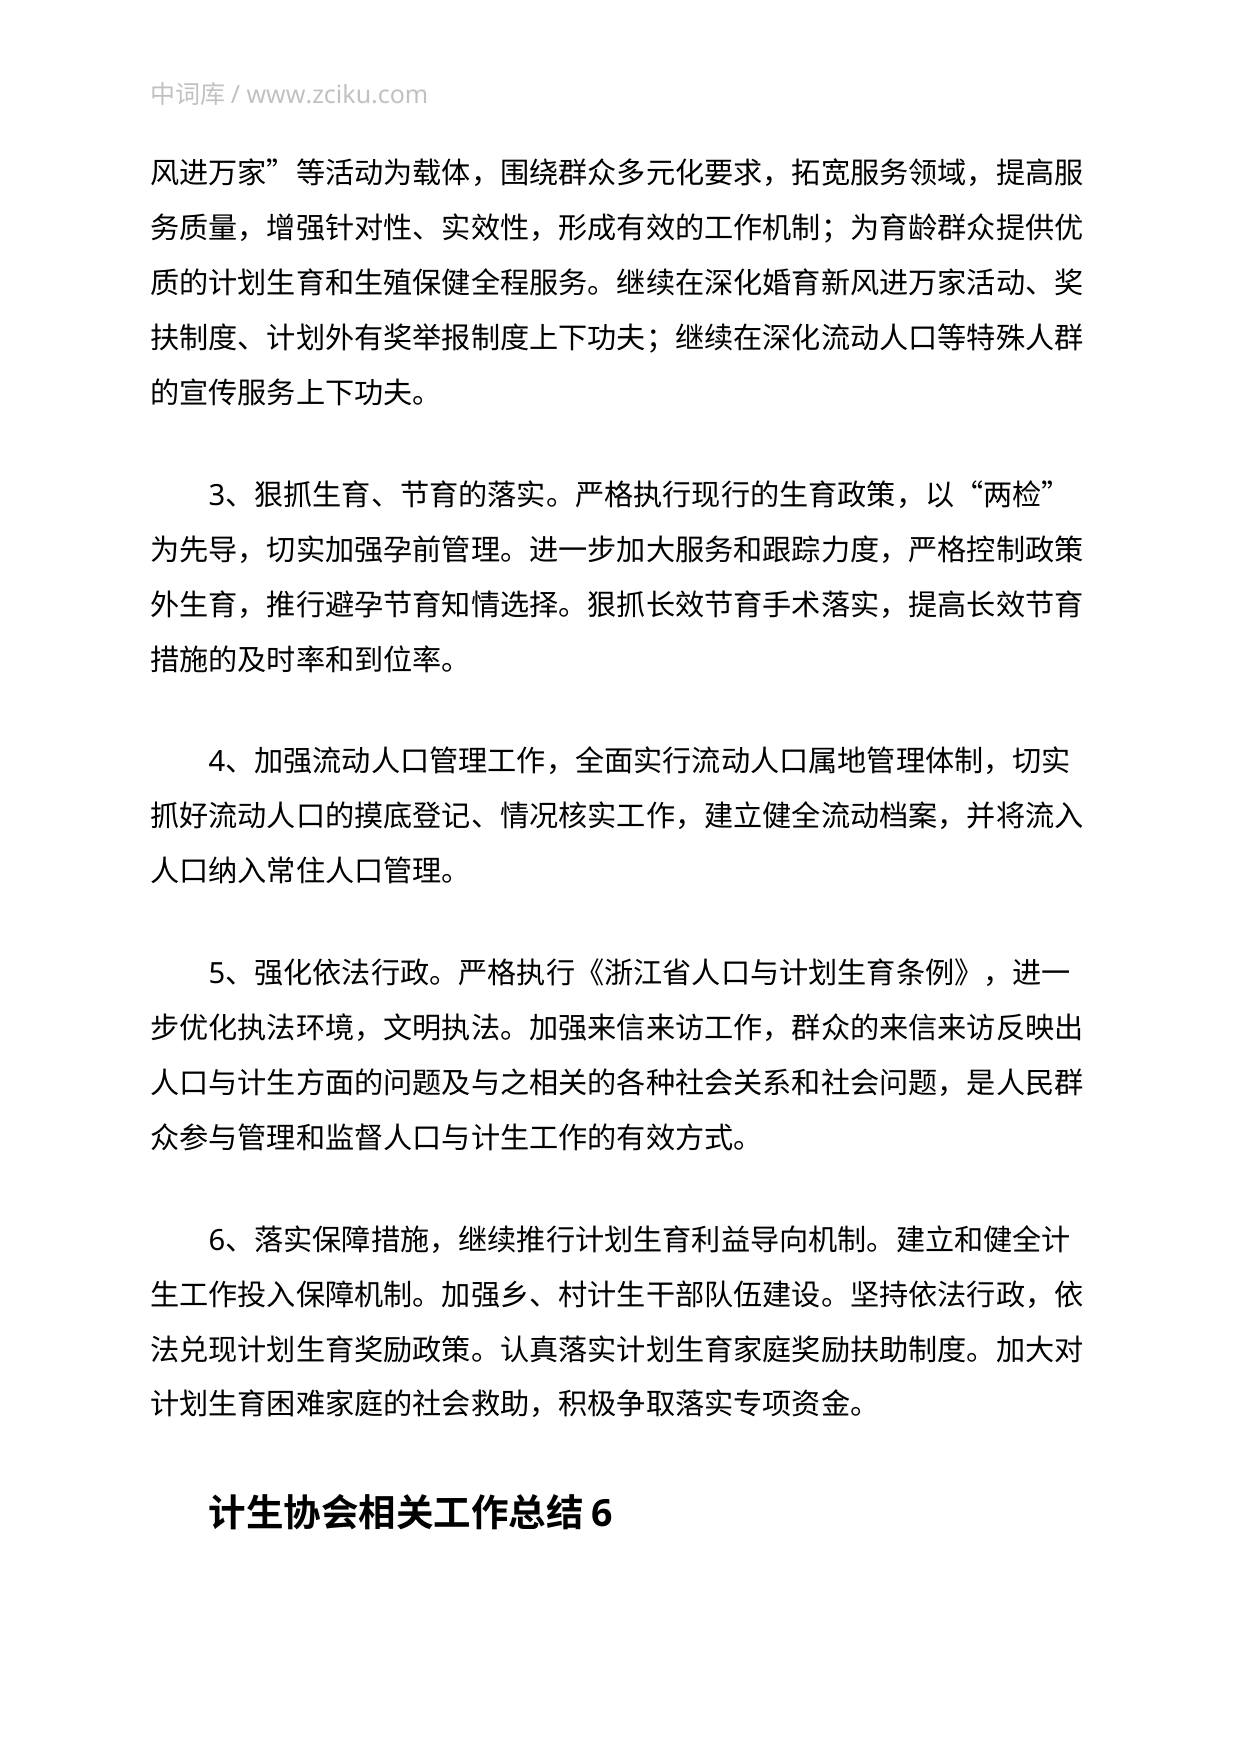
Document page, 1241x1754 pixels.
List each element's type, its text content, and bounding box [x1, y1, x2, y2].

text 5、强化依法行政。严格执行《浙江省人口与计划生育条例》，进一步优化执法环境，文明执法。加强来信来访工作，群众的来信来访反映出人口与计生方面的问题及与之相关的各种社会关系和社会问题，是人民群众参与管理和监督人口与计生工作的有效方式。 [150, 949, 1090, 1157]
text 计生协会相关工作总结6 [150, 1483, 1090, 1537]
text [150, 150, 1090, 412]
text 6、落实保障措施，继续推行计划生育利益导向机制。建立和健全计生工作投入保障机制。加强乡、村计生干部队伍建设。坚持依法行政，依法兑现计划生育奖励政策。认真落实计划生育家庭奖励扶助制度。加大对计划生育困难家庭的社会救助，积极争取落实专项资金。 [150, 1216, 1090, 1423]
text 3、狠抓生育、节育的落实。严格执行现行的生育政策，以“两检”为先导，切实加强孕前管理。进一步加大服务和跟踪力度，严格控制政策外生育，推行避孕节育知情选择。狠抓长效节育手术落实，提高长效节育措施的及时率和到位率。 [150, 471, 1090, 678]
text 4、加强流动人口管理工作，全面实行流动人口属地管理体制，切实抓好流动人口的摸底登记、情况核实工作，建立健全流动档案，并将流入人口纳入常住人口管理。 [150, 738, 1090, 890]
